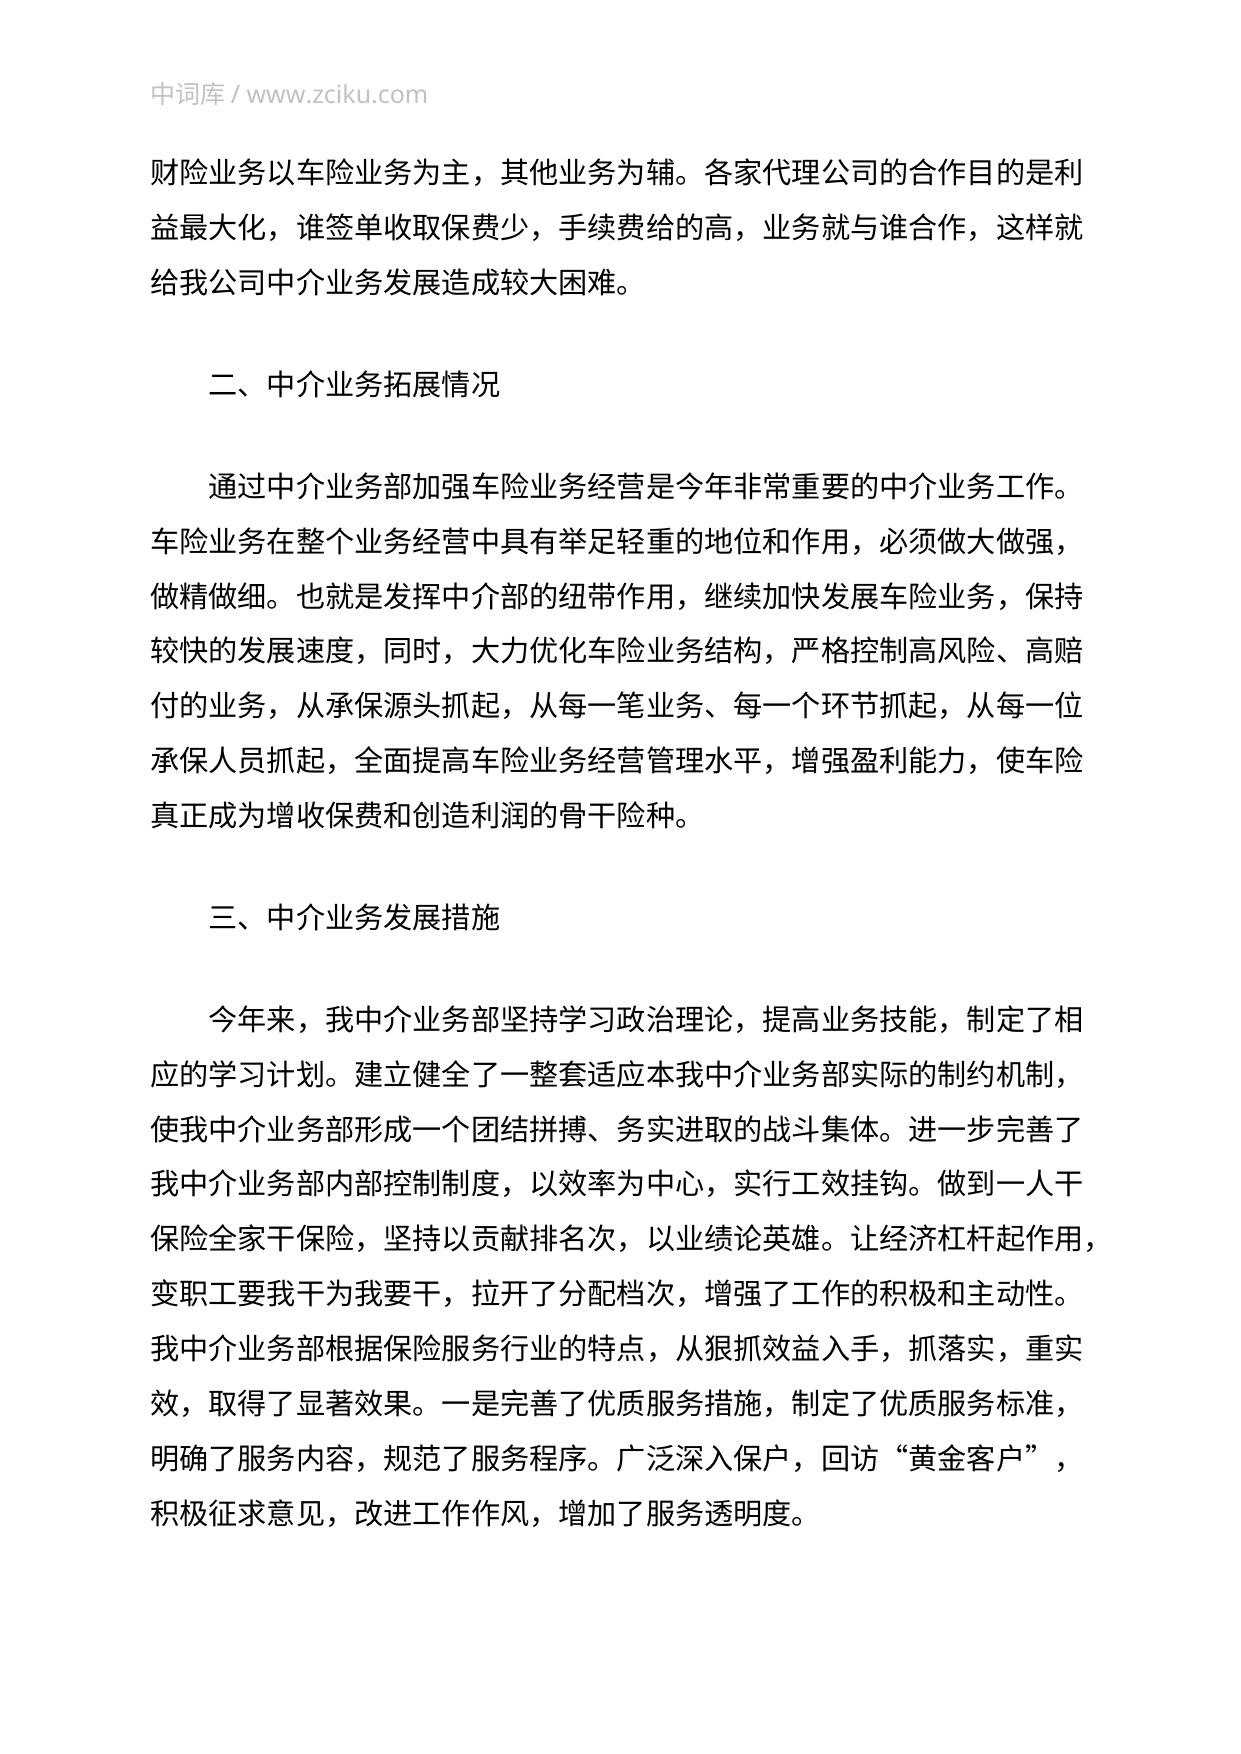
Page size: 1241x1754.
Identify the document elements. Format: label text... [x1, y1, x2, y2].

text 三、中介业务发展措施 [150, 894, 1090, 937]
text 今年来，我中介业务部坚持学习政治理论，提高业务技能，制定了相应的学习计划。建立健全了一整套适应本我中介业务部实际的制约机制，使我中介业务部形成一个团结拼搏、务实进取的战斗集体。进一步完善了我中介业务部内部控制制度，以效率为中心，实行工效挂钩。做到一人干保险全家干保险，坚持以贡献排名次，以业绩论英雄。让经济杠杆起作用，变职工要我干为我要干，拉开了分配档次，增强了工作的积极和主动性。我中介业务部根据保险服务行业的特点，从狠抓效益入手，抓落实，重实效，取得了显著效果。一是完善了优质服务措施，制定了优质服务标准，明确了服务内容，规范了服务程序。广泛深入保户，回访“黄金客户”，积极征求意见，改进工作作风，增加了服务透明度。 [150, 996, 1090, 1533]
text 通过中介业务部加强车险业务经营是今年非常重要的中介业务工作。车险业务在整个业务经营中具有举足轻重的地位和作用，必须做大做强，做精做细。也就是发挥中介部的纽带作用，继续加快发展车险业务，保持较快的发展速度，同时，大力优化车险业务结构，严格控制高风险、高赔付的业务，从承保源头抓起，从每一笔业务、每一个环节抓起，从每一位承保人员抓起，全面提高车险业务经营管理水平，增强盈利能力，使车险真正成为增收保费和创造利润的骨干险种。 [150, 463, 1090, 835]
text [150, 150, 1090, 302]
text 二、中介业务拓展情况 [150, 362, 1090, 404]
